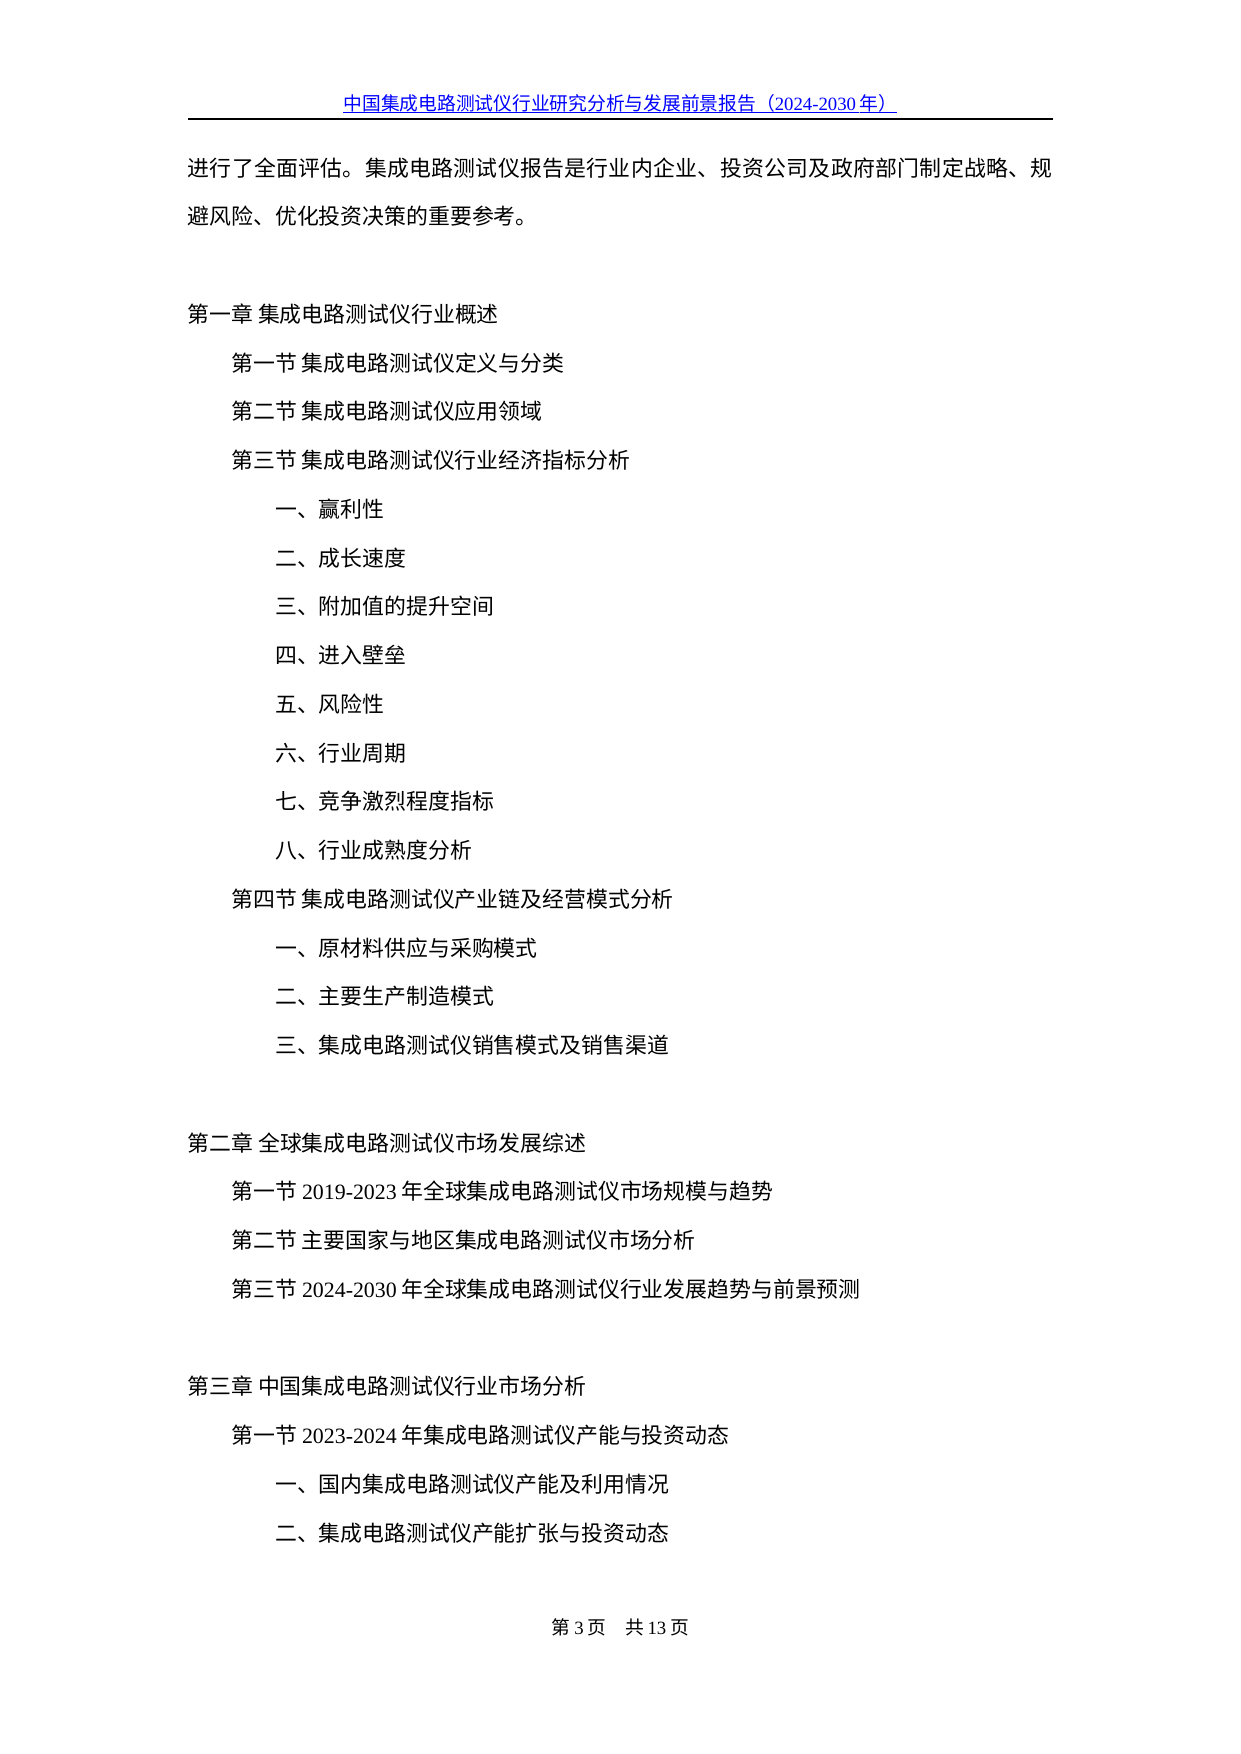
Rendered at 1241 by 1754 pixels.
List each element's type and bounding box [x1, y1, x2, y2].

text [187, 150, 1053, 1548]
